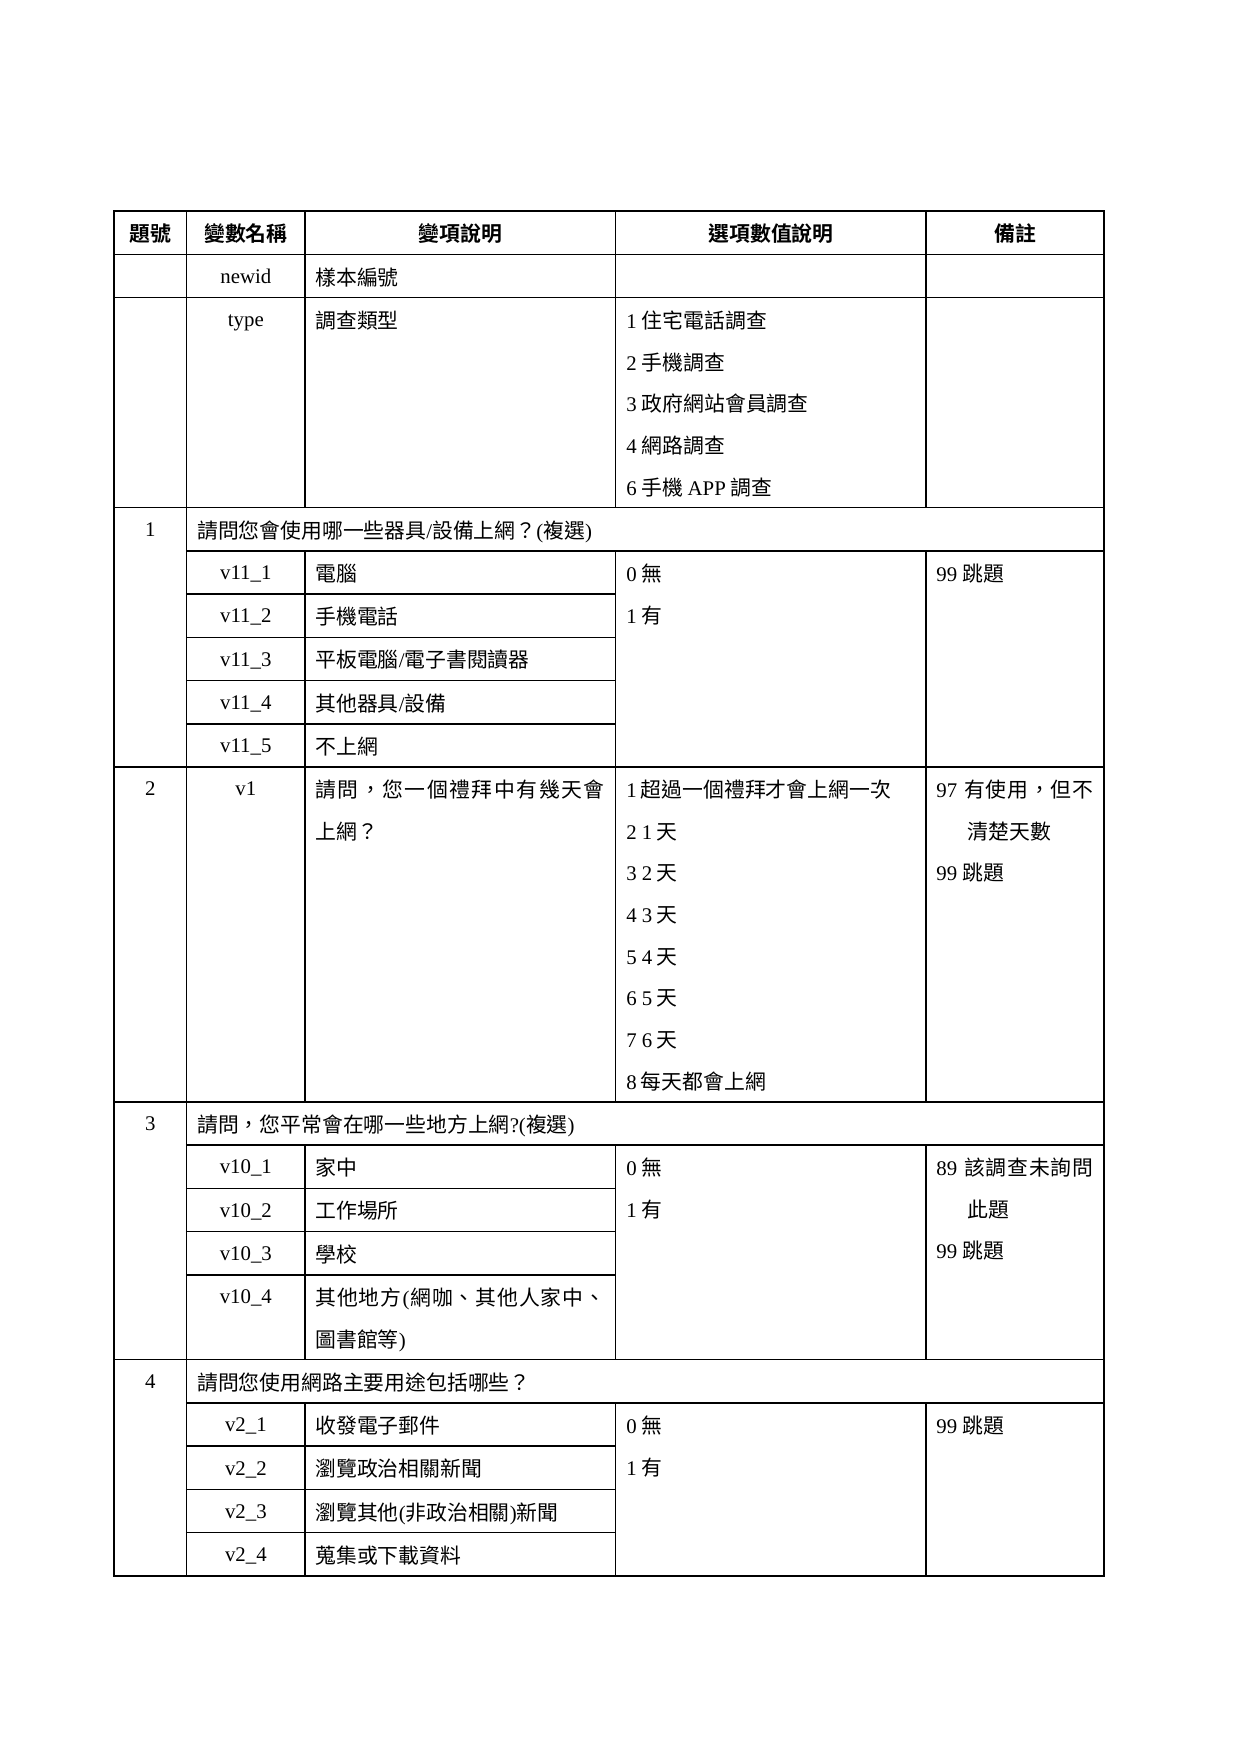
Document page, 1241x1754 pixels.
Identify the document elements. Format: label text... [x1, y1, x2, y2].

table_cell [927, 255, 1103, 297]
table_cell 家中 [306, 1146, 615, 1187]
table_cell [115, 255, 186, 297]
table_cell 瀏覽政治相關新聞 [306, 1447, 615, 1488]
table_cell v1 [187, 768, 304, 1101]
table_cell v10_4 [187, 1276, 304, 1359]
table_cell 手機電話 [306, 595, 615, 636]
table_cell [927, 298, 1103, 507]
table_cell v11_4 [187, 681, 304, 723]
table_cell v10_2 [187, 1189, 304, 1231]
table_cell v11_5 [187, 725, 304, 766]
table_cell v2_4 [187, 1533, 304, 1575]
table_cell 1 [115, 508, 186, 766]
table_cell v10_1 [187, 1146, 304, 1187]
table_header 題號 [115, 212, 186, 253]
table_cell 平板電腦/電子書閱讀器 [306, 638, 615, 679]
table_cell newid [187, 255, 304, 297]
table_cell type [187, 298, 304, 507]
table_cell 樣本編號 [306, 255, 615, 297]
table_cell 蒐集或下載資料 [306, 1533, 615, 1575]
table_header 變數名稱 [187, 212, 304, 253]
table_cell v11_1 [187, 552, 304, 593]
table_cell 學校 [306, 1232, 615, 1274]
table_cell 0 無 1 有 [616, 1404, 925, 1575]
table_cell 99 跳題 [927, 552, 1103, 766]
table_cell 不上網 [306, 725, 615, 766]
table_cell 其他地方(網咖、其他人家中、圖書館等) [306, 1276, 615, 1359]
table_cell 瀏覽其他(非政治相關)新聞 [306, 1490, 615, 1532]
table_cell 99 跳題 [927, 1404, 1103, 1575]
table_cell v2_3 [187, 1490, 304, 1532]
table_cell 0 無 1 有 [616, 552, 925, 766]
table_cell v11_3 [187, 638, 304, 679]
table_cell 2 [115, 768, 186, 1101]
table_cell 調查類型 [306, 298, 615, 507]
table_header 備註 [927, 212, 1103, 253]
table_cell 工作場所 [306, 1189, 615, 1231]
table_cell 3 [115, 1103, 186, 1359]
table_cell 請問，您平常會在哪一些地方上網?(複選) [187, 1103, 1103, 1144]
table_cell 請問，您一個禮拜中有幾天會上網？ [306, 768, 615, 1101]
table_cell v10_3 [187, 1232, 304, 1274]
table_cell 1超過一個禮拜才會上網一次 2 1天 3 2天 4 3天 5 4天 6 5天 7 6天 8每天都會上網 [616, 768, 925, 1101]
table_cell 1 住宅電話調查 2 手機調查 3 政府網站會員調查 4 網路調查 6 手機APP調查 [616, 298, 925, 507]
table_cell v2_2 [187, 1447, 304, 1488]
table_cell 請問您會使用哪一些器具/設備上網？(複選) [187, 508, 1103, 550]
table_cell [616, 255, 925, 297]
table_cell 89 該調查未詢問此題 99 跳題 [927, 1146, 1103, 1359]
table_cell 電腦 [306, 552, 615, 593]
table_cell v11_2 [187, 595, 304, 636]
table_header 變項說明 [306, 212, 615, 253]
table_cell 97 有使用，但不清楚天數 99 跳題 [927, 768, 1103, 1101]
table_header 選項數值說明 [616, 212, 925, 253]
table_cell [115, 298, 186, 507]
table_cell 請問您使用網路主要用途包括哪些？ [187, 1360, 1103, 1402]
table_cell 其他器具/設備 [306, 681, 615, 723]
table_cell 4 [115, 1360, 186, 1575]
table_cell v2_1 [187, 1404, 304, 1445]
table_cell 0 無 1 有 [616, 1146, 925, 1359]
table_cell 收發電子郵件 [306, 1404, 615, 1445]
